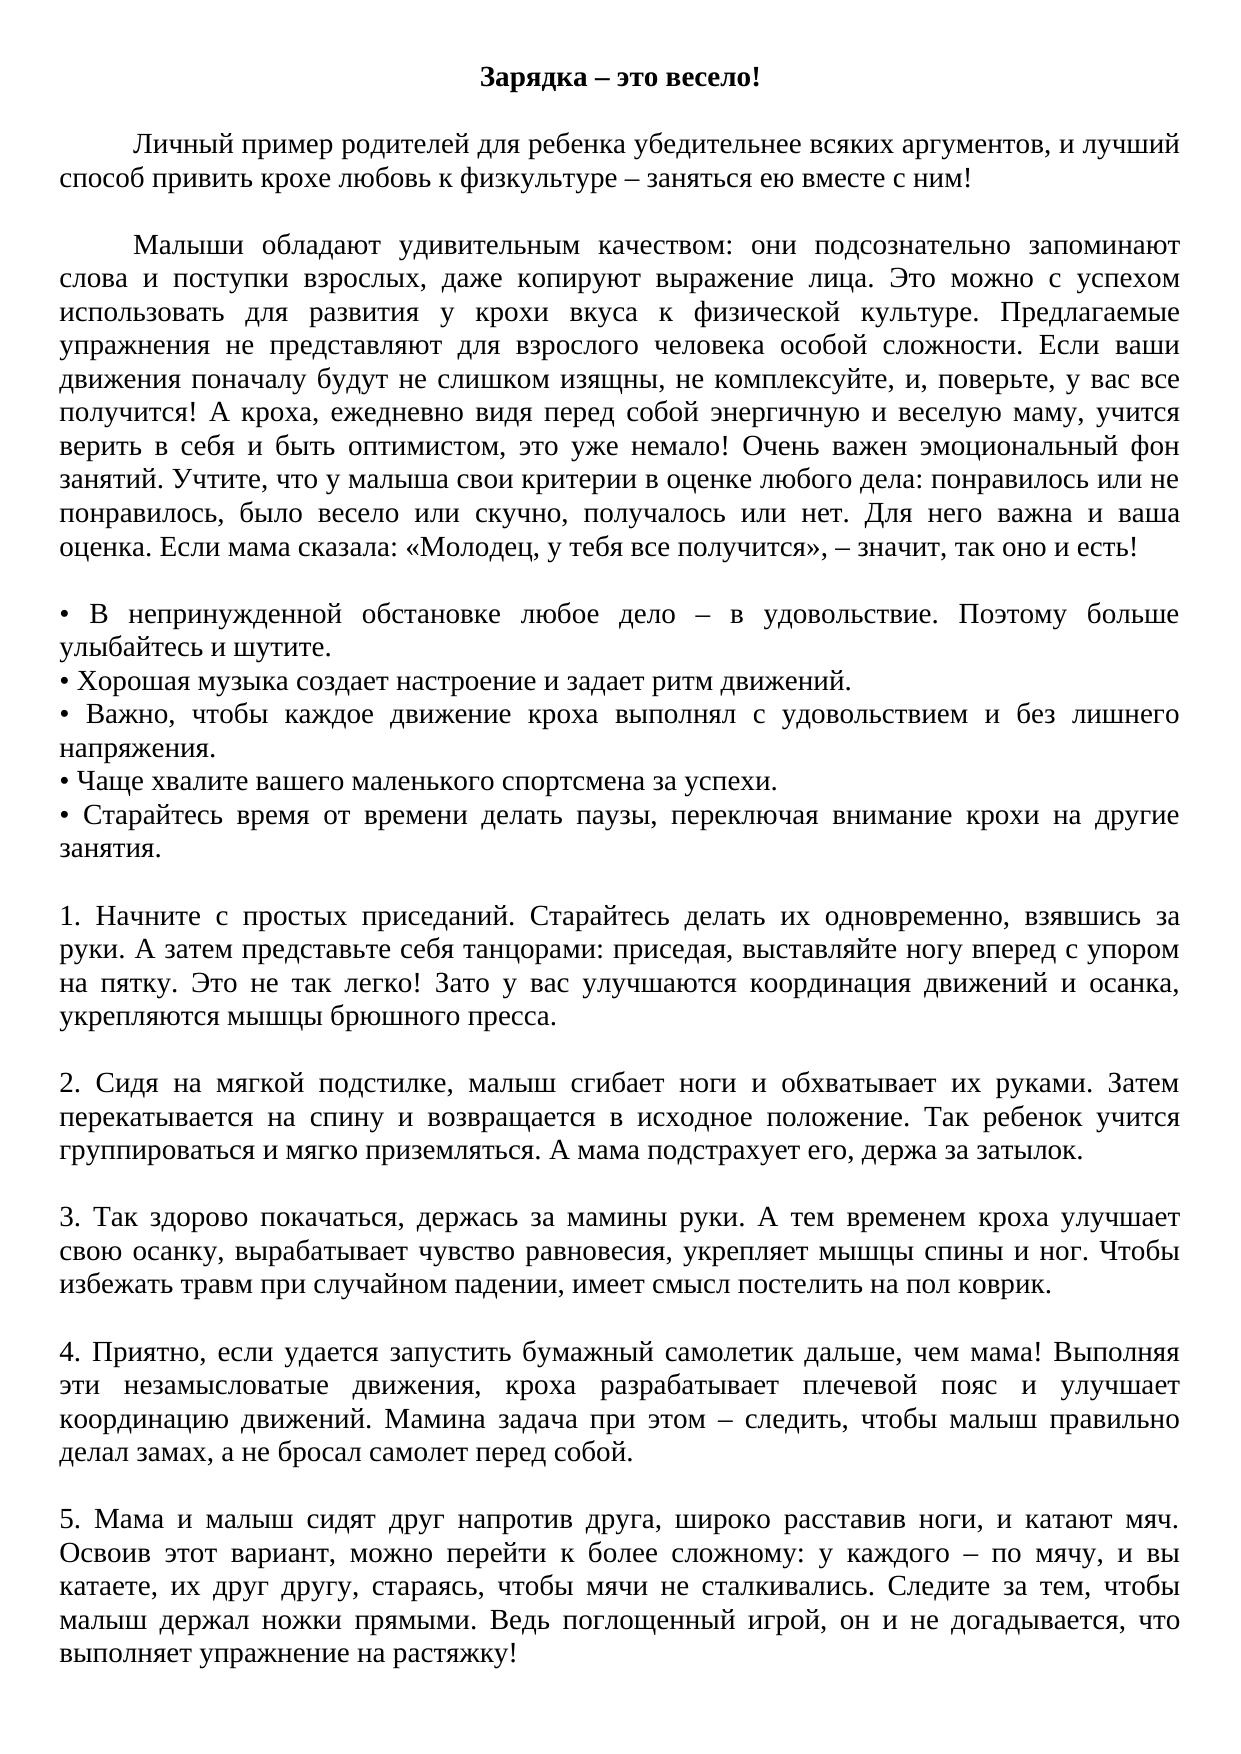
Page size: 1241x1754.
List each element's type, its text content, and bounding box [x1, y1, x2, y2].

text • Важно, чтобы каждое движение кроха выполнял с удовольствием и без лишнего напряжения. [59, 696, 1181, 763]
text 5. Мама и малыш сидят друг напротив друга, широко расставив ноги, и катают мяч. Освоив этот вариант, можно перейти к более сложному: у каждого – по мячу, и вы катаете, их друг другу, стараясь, чтобы мячи не сталкивались. Следите за тем, чтобы малыш держал ножки прямыми. Ведь поглощенный игрой, он и не догадывается, что выполняет упражнение на растяжку! [59, 1501, 1181, 1669]
text Зарядка – это весело! [59, 59, 1181, 93]
text Личный пример родителей для ребенка убедительнее всяких аргументов, и лучший способ привить крохе любовь к физкультуре – заняться ею вместе с ним! [59, 126, 1181, 193]
text 2. Сидя на мягкой подстилке, малыш сгибает ноги и обхватывает их руками. Затем перекатывается на спину и возвращается в исходное положение. Так ребенок учится группироваться и мягко приземляться. А мама подстрахует его, держа за затылок. [59, 1065, 1181, 1166]
text 1. Начните с простых приседаний. Старайтесь делать их одновременно, взявшись за руки. А затем представьте себя танцорами: приседая, выставляйте ногу вперед с упором на пятку. Это не так легко! Зато у вас улучшаются координация движений и осанка, укрепляются мышцы брюшного пресса. [59, 898, 1181, 1032]
text 4. Приятно, если удается запустить бумажный самолетик дальше, чем мама! Выполняя эти незамысловатые движения, кроха разрабатывает плечевой пояс и улучшает координацию движений. Мамина задача при этом – следить, чтобы малыш правильно делал замах, а не бросал самолет перед собой. [59, 1334, 1181, 1468]
text • В непринужденной обстановке любое дело – в удовольствие. Поэтому больше улыбайтесь и шутите. [59, 596, 1181, 663]
text • Старайтесь время от времени делать паузы, переключая внимание крохи на другие занятия. [59, 797, 1181, 864]
text Малыши обладают удивительным качеством: они подсознательно запоминают слова и поступки взрослых, даже копируют выражение лица. Это можно с успехом использовать для развития у крохи вкуса к физической культуре. Предлагаемые упражнения не представляют для взрослого человека особой сложности. Если ваши движения поначалу будут не слишком изящны, не комплексуйте, и, поверьте, у вас все получится! А кроха, ежедневно видя перед собой энергичную и веселую маму, учится верить в себя и быть оптимистом, это уже немало! Очень важен эмоциональный фон занятий. Учтите, что у малыша свои критерии в оценке любого дела: понравилось или не понравилось, было весело или скучно, получалось или нет. Для него важна и ваша оценка. Если мама сказала: «Молодец, у тебя все получится», – значит, так оно и есть! [59, 227, 1181, 562]
text • Хорошая музыка создает настроение и задает ритм движений. [59, 663, 1181, 696]
text • Чаще хвалите вашего маленького спортсмена за успехи. [59, 763, 1181, 797]
text 3. Так здорово покачаться, держась за мамины руки. А тем временем кроха улучшает свою осанку, вырабатывает чувство равновесия, укрепляет мышцы спины и ног. Чтобы избежать травм при случайном падении, имеет смысл постелить на пол коврик. [59, 1199, 1181, 1300]
